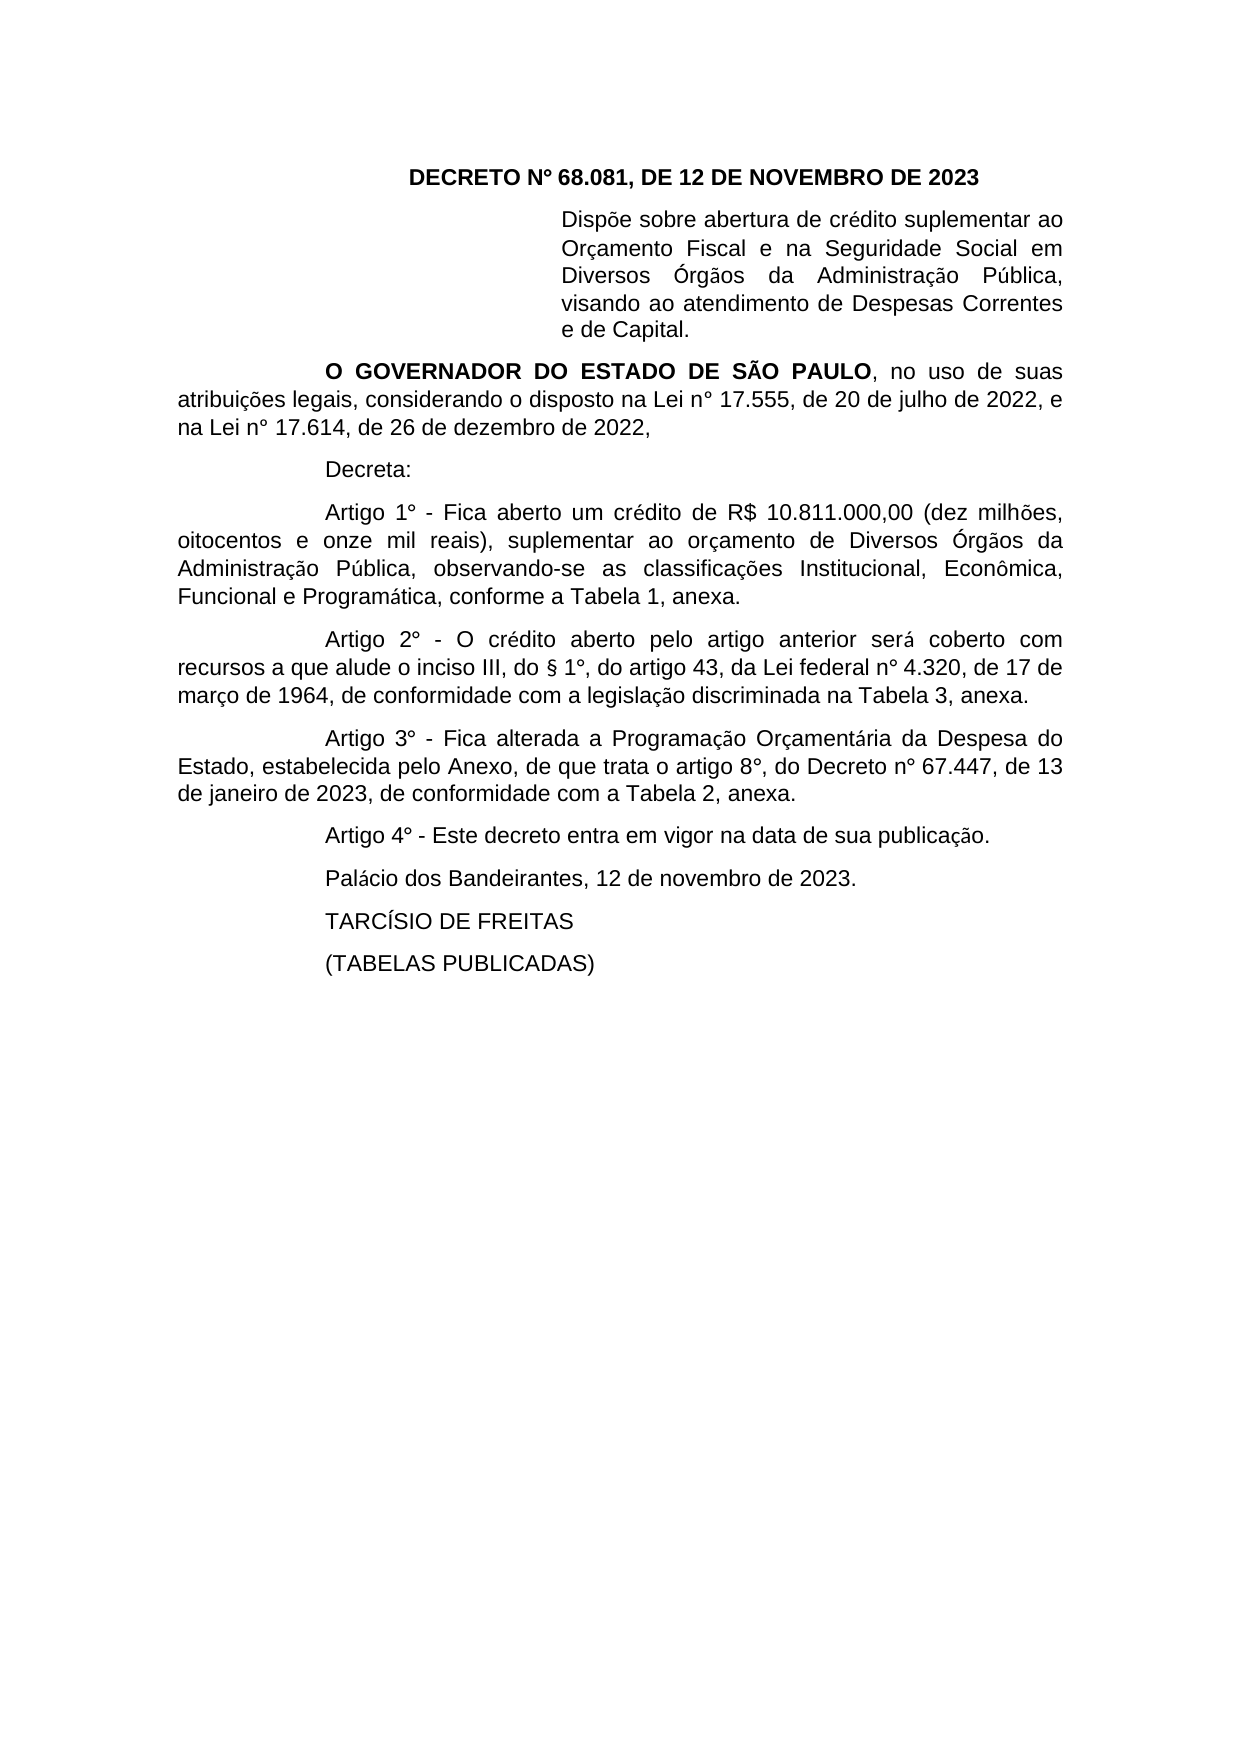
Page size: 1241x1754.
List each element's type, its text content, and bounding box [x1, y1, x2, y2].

text O GOVERNADOR DO ESTADO DE SÃO PAULO, no uso de suas atribuições legais, considerando o disposto na Lei nº 17.555, de 20 de julho de 2022, e na Lei nº 17.614, de 26 de dezembro de 2022, [177, 357, 1063, 441]
text Artigo 2° - O crédito aberto pelo artigo anterior será coberto com recursos a que alude o inciso III, do § 1°, do artigo 43, da Lei federal n° 4.320, de 17 de março de 1964, de conformidade com a legislação discriminada na Tabela 3, anexa. [177, 625, 1063, 709]
text Artigo 1° - Fica aberto um crédito de R$ 10.811.000,00 (dez milhões, oitocentos e onze mil reais), suplementar ao orçamento de Diversos Órgãos da Administração Pública, observando-se as classificações Institucional, Econômica, Funcional e Programática, conforme a Tabela 1, anexa. [177, 498, 1063, 610]
text Artigo 3° - Fica alterada a Programação Orçamentária da Despesa do Estado, estabelecida pelo Anexo, de que trata o artigo 8°, do Decreto n° 67.447, de 13 de janeiro de 2023, de conformidade com a Tabela 2, anexa. [177, 724, 1063, 806]
text Artigo 4° - Este decreto entra em vigor na data de sua publicação. [177, 821, 1063, 849]
text Dispõe sobre abertura de crédito suplementar ao Orçamento Fiscal e na Seguridade Social em Diversos Órgãos da Administração Pública, visando ao atendimento de Despesas Correntes e de Capital. [561, 206, 1063, 342]
text (TABELAS PUBLICADAS) [177, 950, 1063, 977]
text Palácio dos Bandeirantes, 12 de novembro de 2023. [177, 864, 1063, 892]
text DECRETO N° 68.081, DE 12 DE NOVEMBRO DE 2023 [177, 163, 1063, 191]
text Decreta: [177, 456, 1063, 483]
text TARCÍSIO DE FREITAS [177, 907, 1063, 935]
